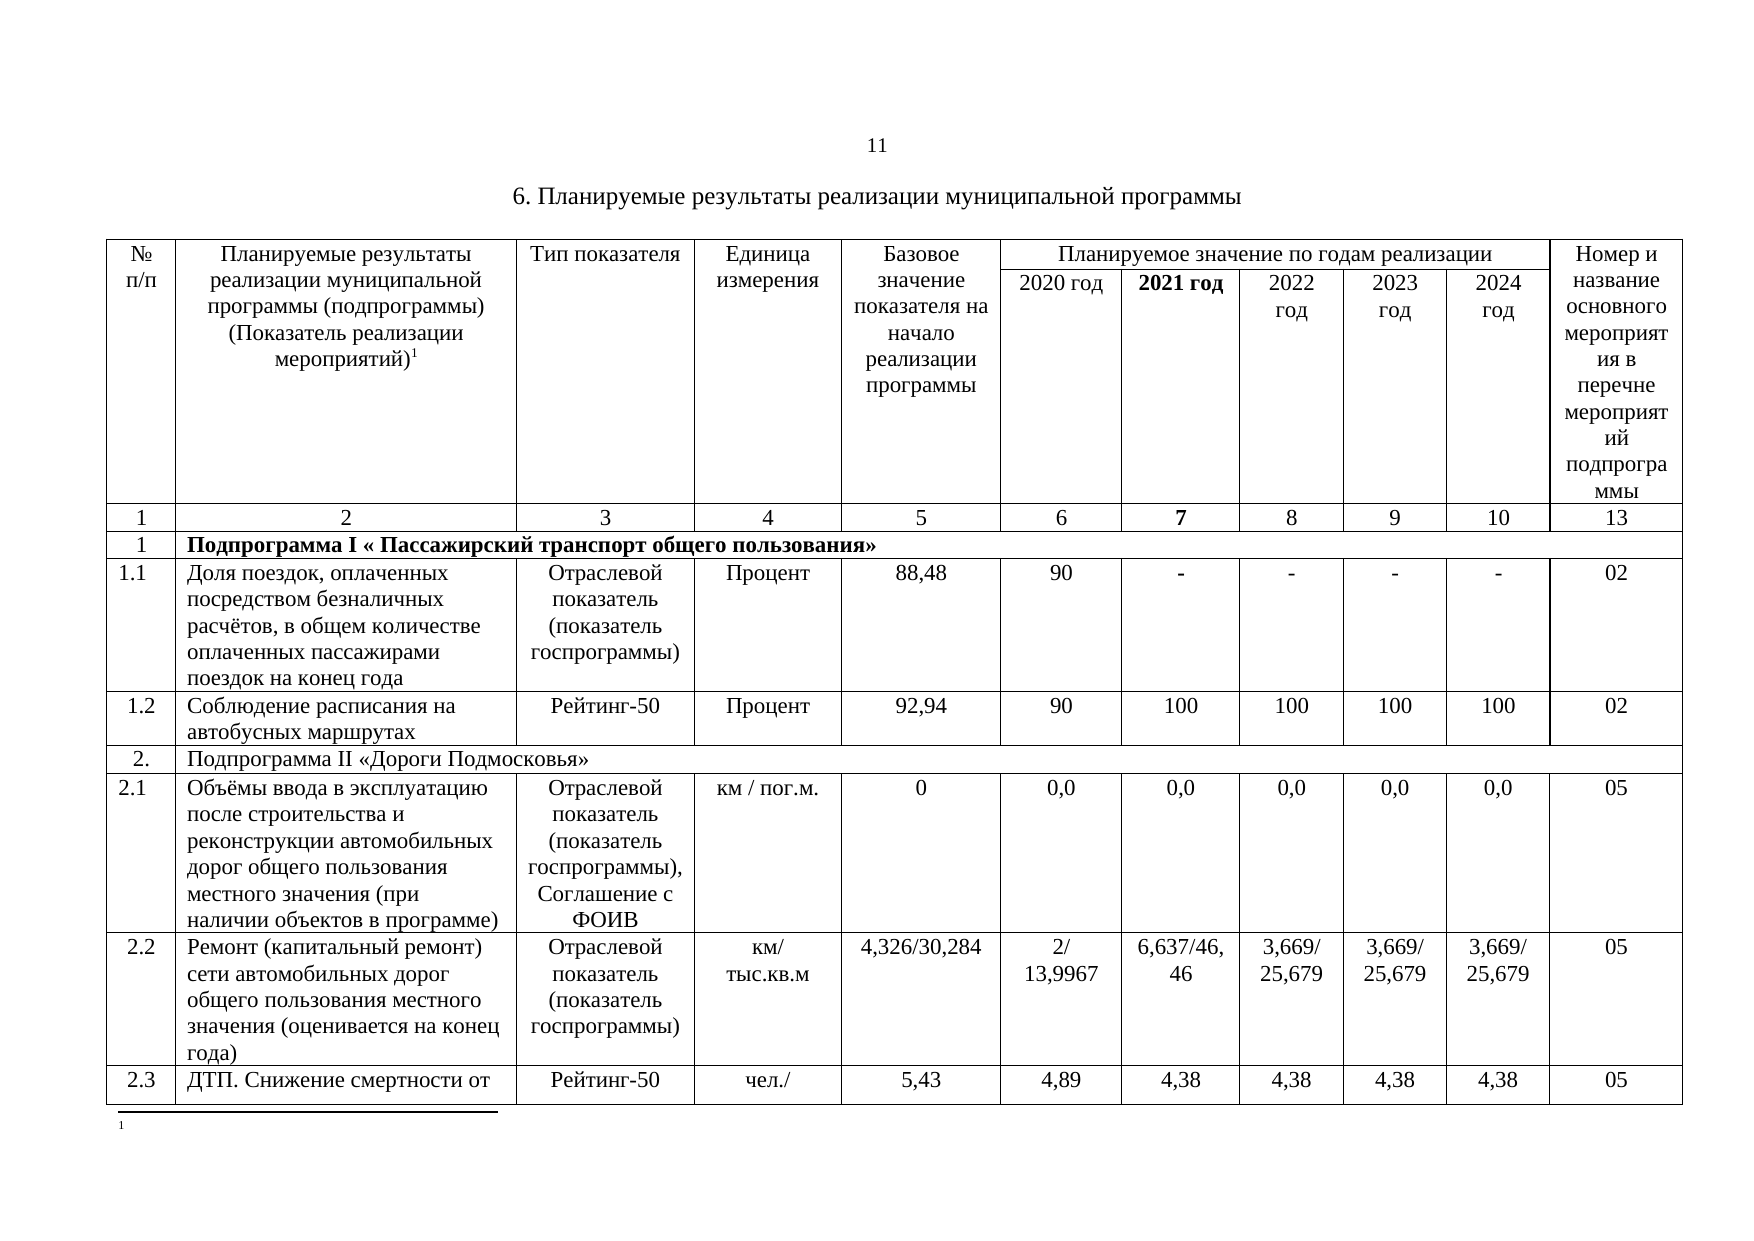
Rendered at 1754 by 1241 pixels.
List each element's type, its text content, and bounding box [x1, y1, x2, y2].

table_cell - [1344, 559, 1446, 691]
table_cell 1.2 [107, 692, 175, 744]
table_header Номер и название основного мероприятия в перечне мероприятий подпрограммы [1551, 240, 1682, 503]
table_cell 5 [842, 504, 1000, 531]
table_cell 2024 год [1447, 270, 1549, 503]
table_cell - [1240, 559, 1343, 691]
table_cell 05 [1550, 1066, 1682, 1104]
table_cell 2.3 [107, 1066, 175, 1104]
table_cell Соблюдение расписания на автобусных маршрутах [176, 692, 516, 744]
table_cell 0,0 [1001, 774, 1121, 932]
table_cell 100 [1344, 692, 1446, 744]
table_cell 4,38 [1344, 1066, 1446, 1104]
table_cell 4,38 [1447, 1066, 1549, 1104]
table_cell 2.1 [107, 774, 175, 932]
table_header Базовое значение показателя на начало реализации программы [842, 240, 1000, 503]
table_cell 90 [1001, 559, 1121, 691]
table_cell 4,326/30,284 [842, 933, 1000, 1065]
table_cell 2021 год [1122, 270, 1239, 503]
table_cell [695, 1066, 841, 1104]
table_cell 2020 год [1001, 270, 1121, 503]
table_cell 100 [1447, 692, 1549, 744]
table_cell 90 [1001, 692, 1121, 744]
table_cell Отраслевой показатель (показатель госпрограммы),Соглашение с ФОИВ [517, 774, 694, 932]
table_header Планируемое значение по годам реализации [1001, 240, 1549, 268]
table_cell 2 [176, 504, 516, 531]
table_cell 05 [1550, 933, 1682, 1065]
table_cell Подпрограмма I « Пассажирский транспорт общего пользования» [176, 532, 1682, 558]
table_cell 4,38 [1122, 1066, 1239, 1104]
table_cell 0,0 [1344, 774, 1446, 932]
table_cell 100 [1122, 692, 1239, 744]
table_cell км / пог.м. [695, 774, 841, 932]
table_header Единица измерения [695, 240, 841, 503]
table_cell Доля поездок, оплаченных посредством безналичных расчётов, в общем количестве оплаченных пассажирами поездок на конец года [176, 559, 516, 691]
table_cell 2/ 13,9967 [1001, 933, 1121, 1065]
table_cell 0,0 [1122, 774, 1239, 932]
table_cell Объёмы ввода в эксплуатацию после строительства и реконструкции автомобильных дорог общего пользования местного значения (при наличии объектов в программе) [176, 774, 516, 932]
table_cell 1 [107, 504, 175, 531]
table_header Планируемые результаты реализации муниципальной программы (подпрограммы) (Показатель реализации мероприятий) [176, 240, 516, 503]
table_cell 92,94 [842, 692, 1000, 744]
table_cell 8 [1240, 504, 1343, 531]
table_cell 0,0 [1447, 774, 1549, 932]
table_cell 1 [107, 532, 175, 558]
table_cell км/ тыс.кв.м [695, 933, 841, 1065]
table_cell Ремонт (капитальный ремонт) сети автомобильных дорог общего пользования местного значения (оценивается на конец года) [176, 933, 516, 1065]
text 6. Планируемые результаты реализации муниципальной программы [118, 181, 1636, 210]
table_cell 6,637/46,46 [1122, 933, 1239, 1065]
table_cell 4 [695, 504, 841, 531]
table_cell Отраслевой показатель (показатель госпрограммы) [517, 933, 694, 1065]
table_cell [176, 1066, 516, 1104]
table_cell 100 [1240, 692, 1343, 744]
table_cell 13 [1551, 504, 1682, 531]
table_cell 02 [1551, 559, 1682, 691]
table_cell 2023 год [1344, 270, 1446, 503]
table_cell 4,89 [1001, 1066, 1121, 1104]
table_cell 02 [1551, 692, 1682, 744]
table_cell 88,48 [842, 559, 1000, 691]
table_cell 2. [107, 746, 175, 773]
table_cell 2022 год [1240, 270, 1343, 503]
table_header Тип показателя [517, 240, 694, 503]
table_cell 7 [1122, 504, 1239, 531]
table_cell Подпрограмма II «Дороги Подмосковья» [176, 746, 1682, 773]
table_cell 3,669/ 25,679 [1447, 933, 1549, 1065]
table_cell 1.1 [107, 559, 175, 691]
table_cell 9 [1344, 504, 1446, 531]
table_cell 3,669/ 25,679 [1240, 933, 1343, 1065]
table_cell 5,43 [842, 1066, 1000, 1104]
table_cell 3 [517, 504, 694, 531]
table_cell Рейтинг-50 [517, 1066, 694, 1104]
table_cell - [1122, 559, 1239, 691]
table_cell - [1447, 559, 1549, 691]
table_cell Рейтинг-50 [517, 692, 694, 744]
table_header № п/п [107, 240, 175, 503]
table_cell 05 [1550, 774, 1682, 932]
table_cell 0 [842, 774, 1000, 932]
table_cell 2.2 [107, 933, 175, 1065]
table_cell 0,0 [1240, 774, 1343, 932]
table_cell Отраслевой показатель (показатель госпрограммы) [517, 559, 694, 691]
table_cell 6 [1001, 504, 1121, 531]
table_cell 4,38 [1240, 1066, 1343, 1104]
table_cell 3,669/ 25,679 [1344, 933, 1446, 1065]
table_cell Процент [695, 692, 841, 744]
table_cell Процент [695, 559, 841, 691]
table_cell 10 [1447, 504, 1549, 531]
